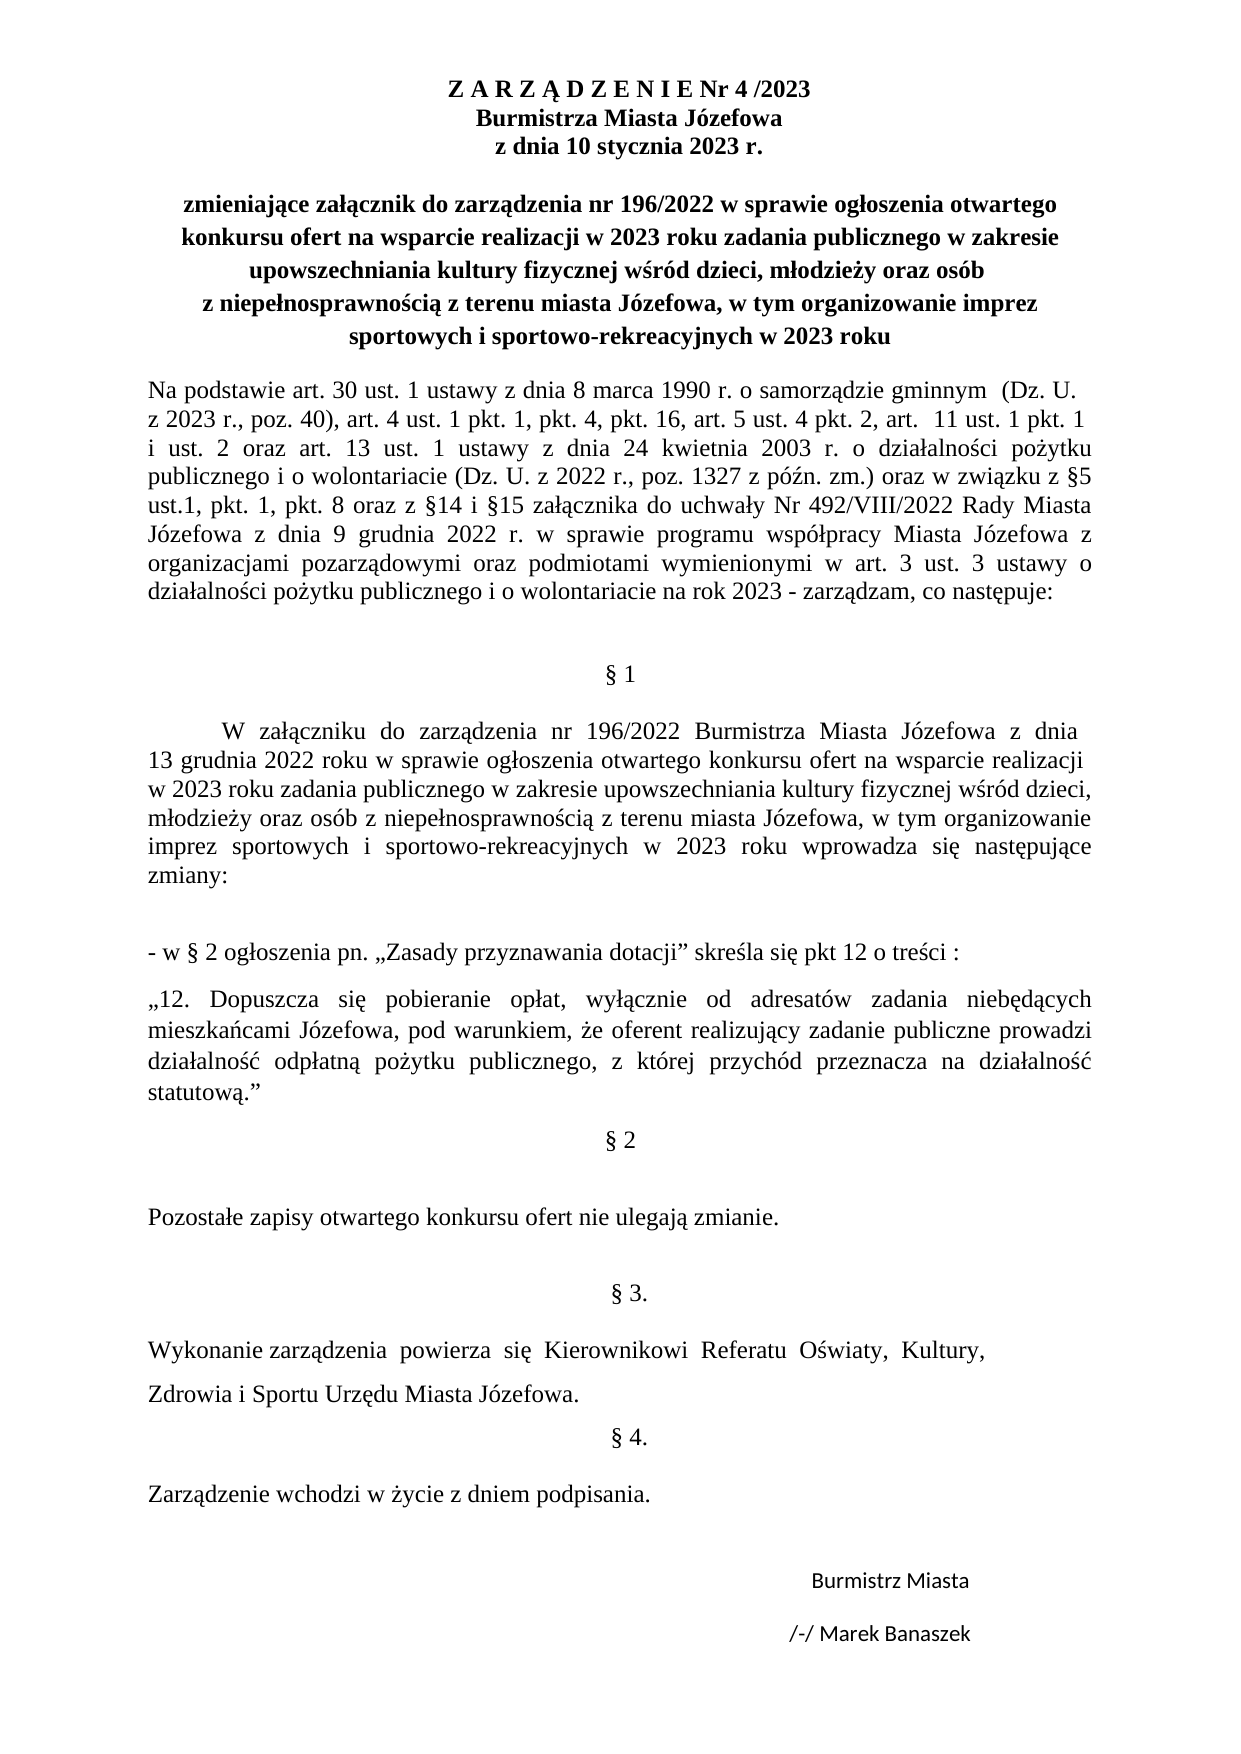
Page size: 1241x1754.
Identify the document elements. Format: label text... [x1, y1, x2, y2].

text z dnia 10 stycznia 2023 r. [236, 131, 1022, 160]
text Zarządzenie wchodzi w życie z dniem podpisania. [148, 1479, 1022, 1508]
text § 1 [148, 659, 1093, 688]
text Z A R Z Ą D Z E N I E Nr 4 /2023 [236, 74, 1022, 103]
text Burmistrz Miasta [738, 1566, 1093, 1594]
text § 3. [236, 1278, 1022, 1307]
text Pozostałe zapisy otwartego konkursu ofert nie ulegają zmianie. [148, 1202, 1093, 1230]
text § 4. [236, 1422, 1022, 1451]
text W załączniku do zarządzenia nr 196/2022 Burmistrza Miasta Józefowa z dnia 13 grudnia 2022 roku w sprawie ogłoszenia otwartego konkursu ofert na wsparcie realizacji w 2023 roku zadania publicznego w zakresie upowszechniania kultury fizycznej wśród dzieci, młodzieży oraz osób z niepełnosprawnością z terenu miasta Józefowa, w tym organizowanie imprez sportowych i sportowo-rekreacyjnych w 2023 roku wprowadza się następujące zmiany: [148, 716, 1093, 889]
text Wykonanie zarządzenia powierza się Kierownikowi Referatu Oświaty, Kultury, Zdrowia i Sportu Urzędu Miasta Józefowa. [148, 1336, 1022, 1407]
text Na podstawie art. 30 ust. 1 ustawy z dnia 8 marca 1990 r. o samorządzie gminnym (Dz. U. z 2023 r., poz. 40), art. 4 ust. 1 pkt. 1, pkt. 4, pkt. 16, art. 5 ust. 4 pkt. 2, art. 11 ust. 1 pkt. 1 i ust. 2 oraz art. 13 ust. 1 ustawy z dnia 24 kwietnia 2003 r. o działalności pożytku publicznego i o wolontariacie (Dz. U. z 2022 r., poz. 1327 z późn. zm.) oraz w związku z §5 ust.1, pkt. 1, pkt. 8 oraz z §14 i §15 załącznika do uchwały Nr 492/VIII/2022 Rady Miasta Józefowa z dnia 9 grudnia 2022 r. w sprawie programu współpracy Miasta Józefowa z organizacjami pozarządowymi oraz podmiotami wymienionymi w art. 3 ust. 3 ustawy o działalności pożytku publicznego i o wolontariacie na rok 2023 - zarządzam, co następuje: [148, 375, 1093, 605]
text zmieniające załącznik do zarządzenia nr 196/2022 w sprawie ogłoszenia otwartego konkursu ofert na wsparcie realizacji w 2023 roku zadania publicznego w zakresie upowszechniania kultury fizycznej wśród dzieci, młodzieży oraz osób z niepełnosprawnością z terenu miasta Józefowa, w tym organizowanie imprez sportowych i sportowo-rekreacyjnych w 2023 roku [148, 189, 1093, 350]
text /-/ Marek Banaszek [148, 1619, 1093, 1647]
text - w § 2 ogłoszenia pn. „Zasady przyznawania dotacji” skreśla się pkt 12 o treści : [148, 937, 1093, 965]
text § 2 [148, 1125, 1093, 1154]
text „12. Dopuszcza się pobieranie opłat, wyłącznie od adresatów zadania niebędących mieszkańcami Józefowa, pod warunkiem, że oferent realizujący zadanie publiczne prowadzi działalność odpłatną pożytku publicznego, z której przychód przeznacza na działalność statutową.” [148, 984, 1093, 1106]
text Burmistrza Miasta Józefowa [236, 103, 1022, 131]
